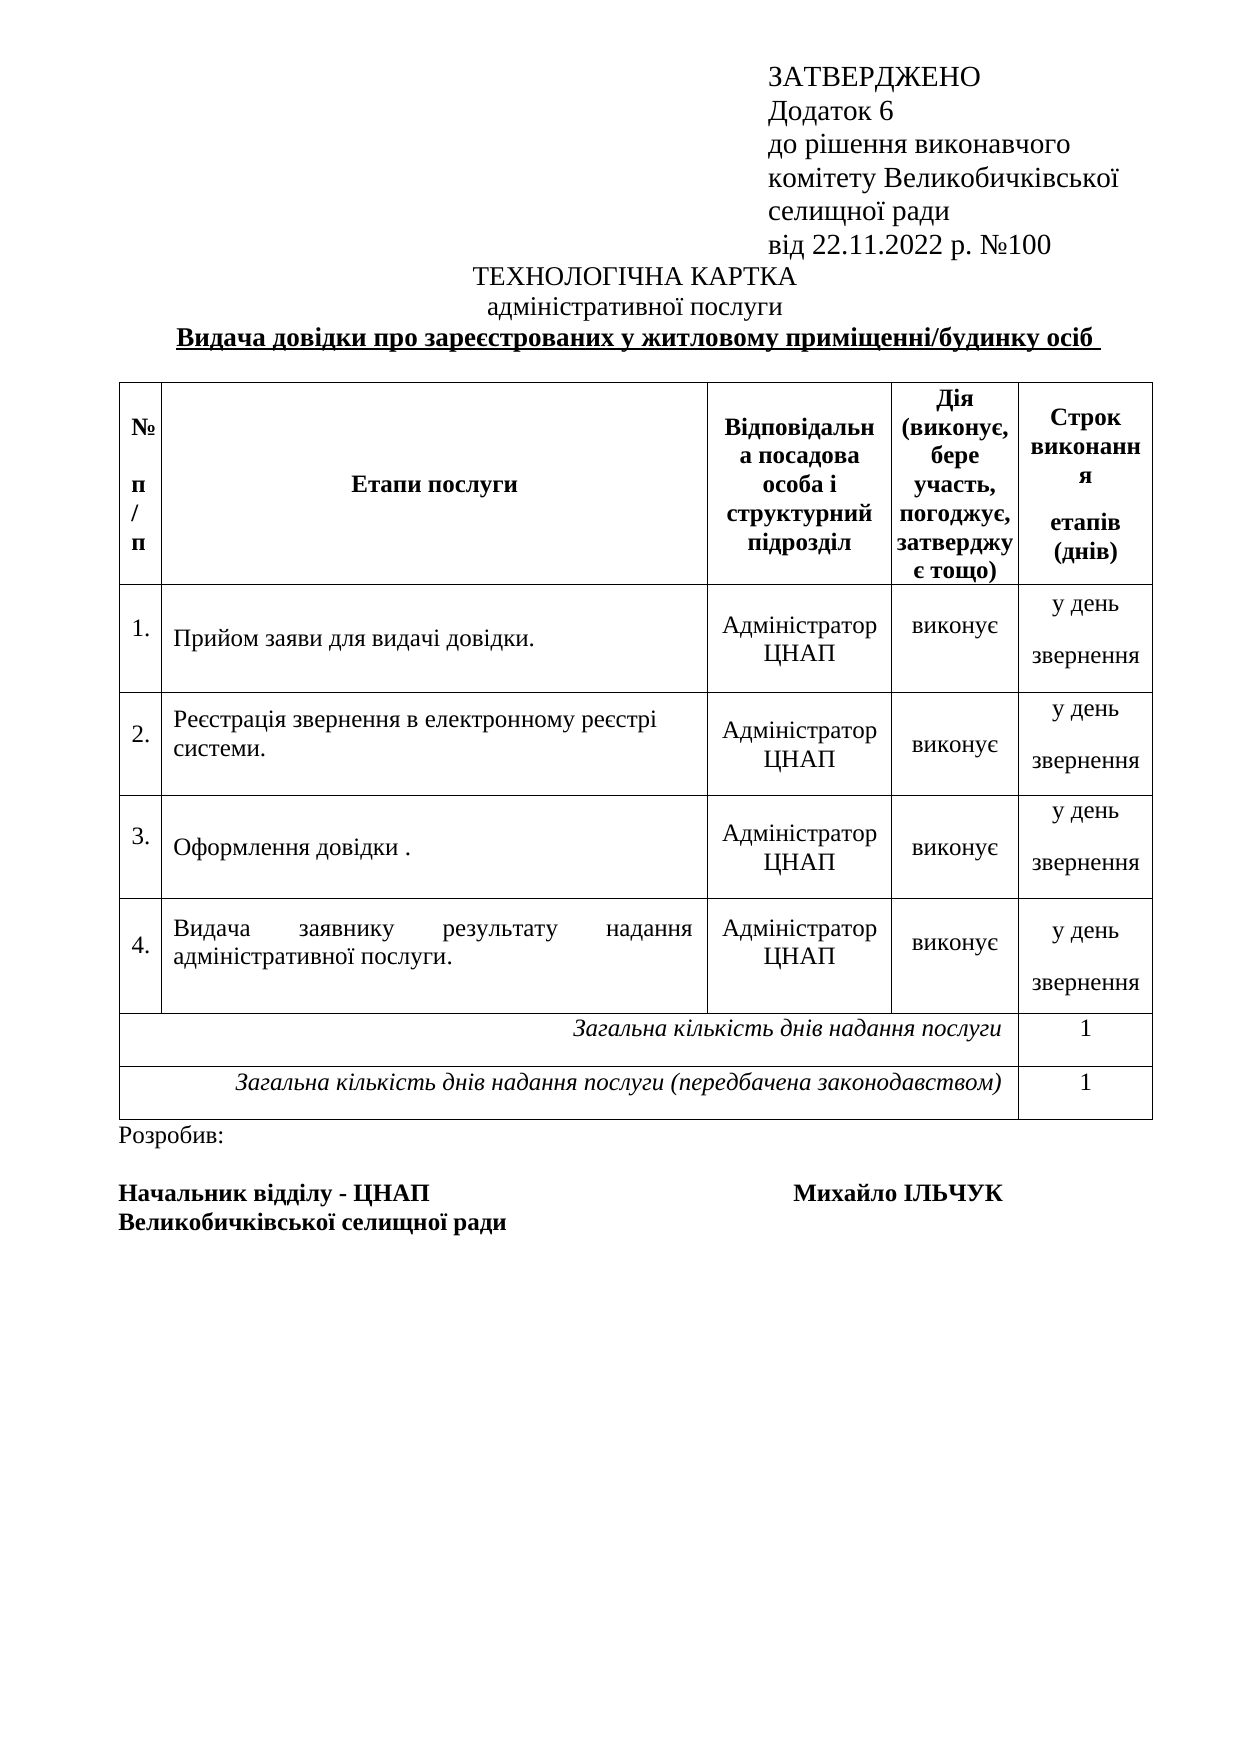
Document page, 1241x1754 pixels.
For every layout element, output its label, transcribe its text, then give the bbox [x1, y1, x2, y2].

table_cell у день звернення [1019, 796, 1152, 898]
table_cell 2. [120, 693, 161, 794]
text Великобичківської селищної ради [118, 1207, 1152, 1235]
table_cell у день звернення [1019, 585, 1152, 692]
table_cell Адміністратор ЦНАП [708, 585, 891, 692]
table_cell Оформлення довідки . [162, 796, 707, 898]
table_cell 3. [120, 796, 161, 898]
table_cell у день звернення [1019, 899, 1152, 1012]
table_cell виконує [892, 585, 1018, 692]
table_cell у день звернення [1019, 693, 1152, 794]
table_header Етапи послуги [162, 383, 707, 584]
table_cell 1. [120, 585, 161, 692]
table_cell Загальна кількість днів надання послуги [120, 1014, 1018, 1066]
text Видача довідки про зареєстрованих у житловому приміщенні/будинку осіб [118, 321, 1152, 352]
table_cell виконує [892, 693, 1018, 794]
table_cell виконує [892, 899, 1018, 1012]
table_header Дія (виконує, бере участь, погоджує, затверджує тощо) [892, 383, 1018, 584]
table_cell Адміністратор ЦНАП [708, 899, 891, 1012]
table_cell 1 [1019, 1067, 1152, 1119]
table_cell Видача заявнику результату надання адміністративної послуги. [162, 899, 707, 1012]
text від 22.11.2022 р. №100 [768, 227, 1152, 260]
table_cell Адміністратор ЦНАП [708, 796, 891, 898]
table_cell Адміністратор ЦНАП [708, 693, 891, 794]
table_cell 4. [120, 899, 161, 1012]
table_header Строк виконання етапів (днів) [1019, 383, 1152, 584]
text Начальник відділу - ЦНАП Михайло ІЛЬЧУК [118, 1178, 1152, 1207]
table_header Відповідальна посадова особа і структурний підрозділ [708, 383, 891, 584]
table_cell Реєстрація звернення в електронному реєстрі системи. [162, 693, 707, 794]
text ЗАТВЕРДЖЕНО [768, 59, 1152, 93]
table_cell 1 [1019, 1014, 1152, 1066]
table_header № п/п [120, 383, 161, 584]
table_cell Прийом заяви для видачі довідки. [162, 585, 707, 692]
table_cell Загальна кількість днів надання послуги (передбачена законодавством) [120, 1067, 1018, 1119]
table_cell виконує [892, 796, 1018, 898]
text Розробив: [118, 1120, 1152, 1149]
text Додаток 6 [768, 93, 1152, 126]
text до рішення виконавчого комітету Великобичківської селищної ради [768, 126, 1152, 227]
text ТЕХНОЛОГІЧНА КАРТКА [118, 260, 1152, 291]
text адміністративної послуги [118, 291, 1152, 321]
